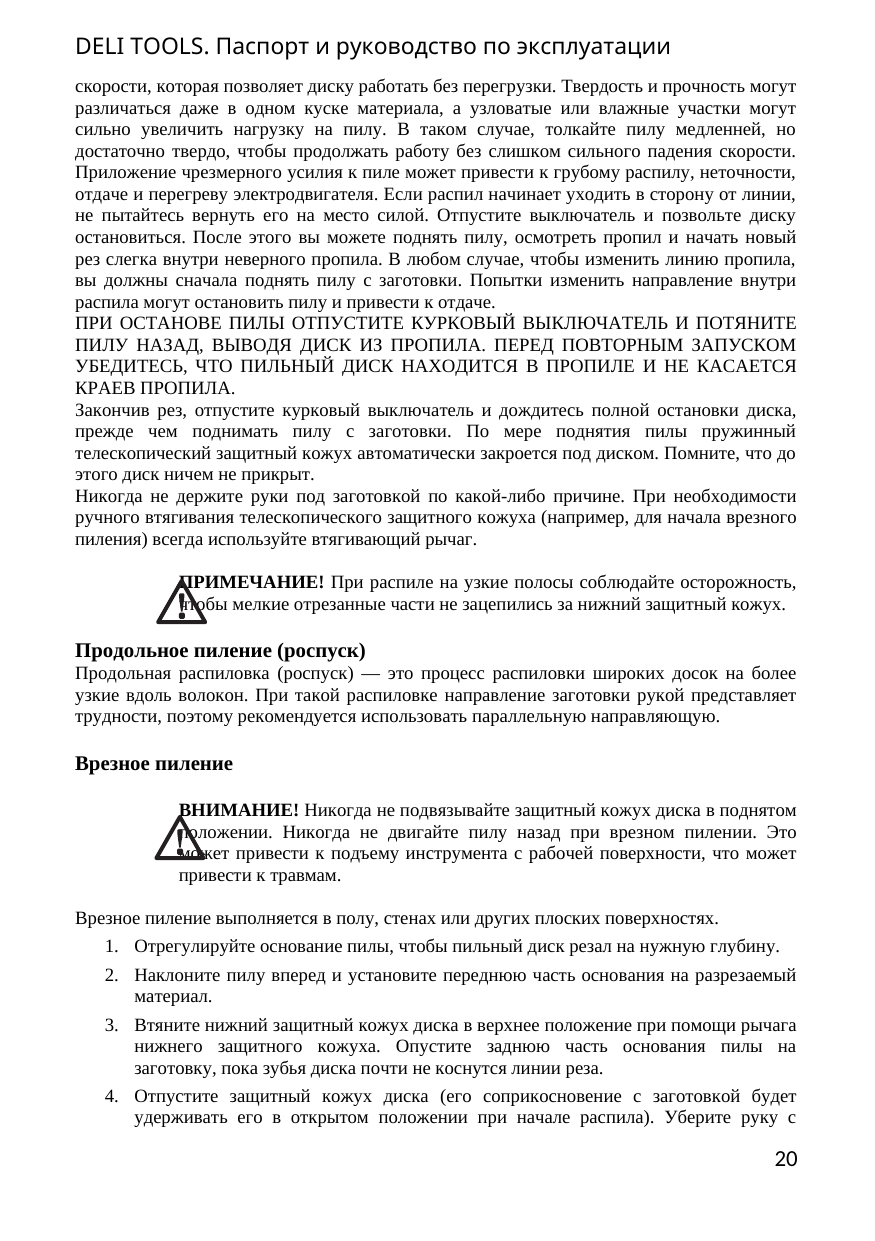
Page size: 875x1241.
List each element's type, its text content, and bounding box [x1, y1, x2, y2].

text Закончив рез, отпустите курковый выключатель и дождитесь полной остановки диска, прежде чем поднимать пилу с заготовки. По мере поднятия пилы пружинный телескопический защитный кожух автоматически закроется под диском. Помните, что до этого диск ничем не прикрыт. [75, 398, 797, 485]
text ПРИМЕЧАНИЕ! При распиле на узкие полосы соблюдайте осторожность, чтобы мелкие отрезанные части не зацепились за нижний защитный кожух. [178, 571, 797, 614]
text Врезное пиление выполняется в полу, стенах или других плоских поверхностях. [75, 907, 797, 928]
text ВНИМАНИЕ! Никогда не подвязывайте защитный кожух диска в поднятом положении. Никогда не двигайте пилу назад при врезном пилении. Это может привести к подъему инструмента с рабочей поверхности, что может привести к травмам. [178, 799, 797, 885]
text Никогда не держите руки под заготовкой по какой-либо причине. При необходимости ручного втягивания телескопического защитного кожуха (например, для начала врезного пиления) всегда используйте втягивающий рычаг. [75, 485, 797, 549]
list Втяните нижний защитный кожух диска в верхнее положение при помощи рычага нижнего защитного кожуха. Опустите заднюю часть основания пилы на заготовку, пока зубья диска почти не коснутся линии реза. [104, 1013, 797, 1078]
text Врезное пиление [75, 751, 797, 775]
text ПРИ ОСТАНОВЕ ПИЛЫ ОТПУСТИТЕ КУРКОВЫЙ ВЫКЛЮЧАТЕЛЬ И ПОТЯНИТЕ ПИЛУ НАЗАД, ВЫВОДЯ ДИСК ИЗ ПРОПИЛА. ПЕРЕД ПОВТОРНЫМ ЗАПУСКОМ УБЕДИТЕСЬ, ЧТО ПИЛЬНЫЙ ДИСК НАХОДИТСЯ В ПРОПИЛЕ И НЕ КАСАЕТСЯ КРАЕВ ПРОПИЛА. [75, 312, 797, 398]
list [104, 1085, 797, 1128]
text Продольное пиление (роспуск) [75, 638, 797, 662]
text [75, 75, 797, 312]
text Продольная распиловка (роспуск) — это процесс распиловки широких досок на более узкие вдоль волокон. При такой распиловке направление заготовки рукой представляет трудности, поэтому рекомендуется использовать параллельную направляющую. [75, 662, 797, 727]
list Отрегулируйте основание пилы, чтобы пильный диск резал на нужную глубину. [104, 935, 797, 957]
list Наклоните пилу вперед и установите переднюю часть основания на разрезаемый материал. [104, 963, 797, 1007]
